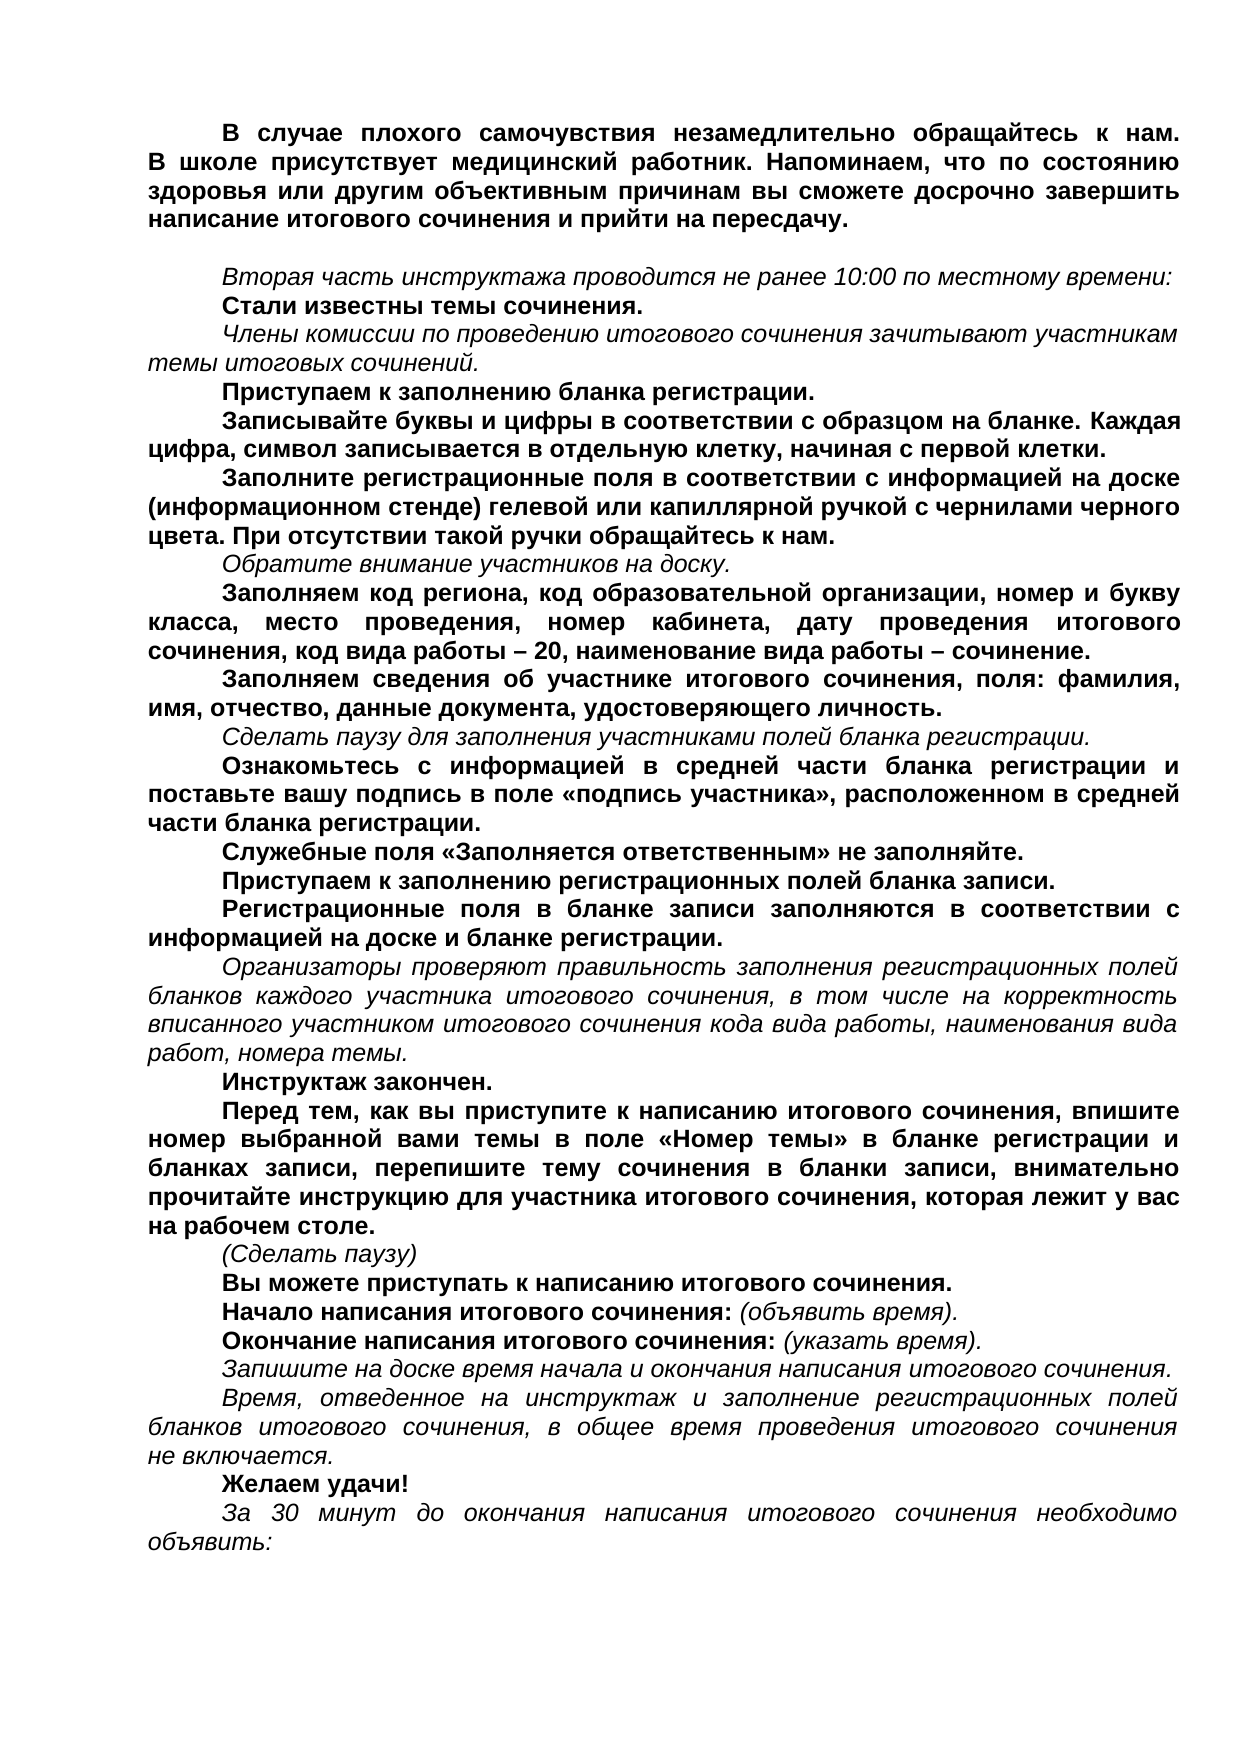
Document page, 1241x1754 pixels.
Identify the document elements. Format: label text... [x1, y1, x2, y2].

text Запишите на доске время начала и окончания написания итогового сочинения. [148, 1354, 1181, 1383]
text Заполняем сведения об участнике итогового сочинения, поля: фамилия, имя, отчество, данные документа, удостоверяющего личность. [148, 664, 1181, 722]
text Вторая часть инструктажа проводится не ранее 10:00 по местному времени: [148, 262, 1181, 291]
text Время, отведенное на инструктаж и заполнение регистрационных полей бланков итогового сочинения, в общее время проведения итогового сочинения не включается. [148, 1383, 1181, 1469]
text Организаторы проверяют правильность заполнения регистрационных полей бланков каждого участника итогового сочинения, в том числе на корректность вписанного участником итогового сочинения кода вида работы, наименования вида работ, номера темы. [148, 952, 1181, 1067]
text Регистрационные поля в бланке записи заполняются в соответствии с информацией на доске и бланке регистрации. [148, 894, 1181, 952]
text Инструктаж закончен. [148, 1067, 1181, 1096]
text Сделать паузу для заполнения участниками полей бланка регистрации. [148, 722, 1181, 751]
text В случае плохого самочувствия незамедлительно обращайтесь к нам. В школе присутствует медицинский работник. Напоминаем, что по состоянию здоровья или другим объективным причинам вы сможете досрочно завершить написание итогового сочинения и прийти на пересдачу. [148, 118, 1181, 233]
text Заполните регистрационные поля в соответствии с информацией на доске (информационном стенде) гелевой или капиллярной ручкой с чернилами черного цвета. При отсутствии такой ручки обращайтесь к нам. [148, 463, 1181, 549]
text Члены комиссии по проведению итогового сочинения зачитывают участникам темы итоговых сочинений. [148, 319, 1181, 377]
text Перед тем, как вы приступите к написанию итогового сочинения, впишите номер выбранной вами темы в поле «Номер темы» в бланке регистрации и бланках записи, перепишите тему сочинения в бланки записи, внимательно прочитайте инструкцию для участника итогового сочинения, которая лежит у вас на рабочем столе. [148, 1096, 1181, 1239]
text Обратите внимание участников на доску. [148, 549, 1181, 578]
text За 30 минут до окончания написания итогового сочинения необходимо объявить: [148, 1498, 1181, 1556]
text Ознакомьтесь с информацией в средней части бланка регистрации и поставьте вашу подпись в поле «подпись участника», расположенном в средней части бланка регистрации. [148, 751, 1181, 837]
text (Сделать паузу) [148, 1239, 1181, 1268]
text Окончание написания итогового сочинения: (указать время). [148, 1326, 1181, 1354]
text Записывайте буквы и цифры в соответствии с образцом на бланке. Каждая цифра, символ записывается в отдельную клетку, начиная с первой клетки. [148, 406, 1181, 463]
text Вы можете приступать к написанию итогового сочинения. [148, 1268, 1181, 1297]
text Заполняем код региона, код образовательной организации, номер и букву класса, место проведения, номер кабинета, дату проведения итогового сочинения, код вида работы – 20, наименование вида работы – сочинение. [148, 578, 1181, 664]
text Желаем удачи! [148, 1469, 1181, 1498]
text Стали известны темы сочинения. [148, 291, 1181, 319]
text Служебные поля «Заполняется ответственным» не заполняйте. [148, 837, 1181, 866]
text Приступаем к заполнению бланка регистрации. [148, 377, 1181, 406]
text Начало написания итогового сочинения: (объявить время). [148, 1297, 1181, 1326]
text Приступаем к заполнению регистрационных полей бланка записи. [148, 866, 1181, 894]
